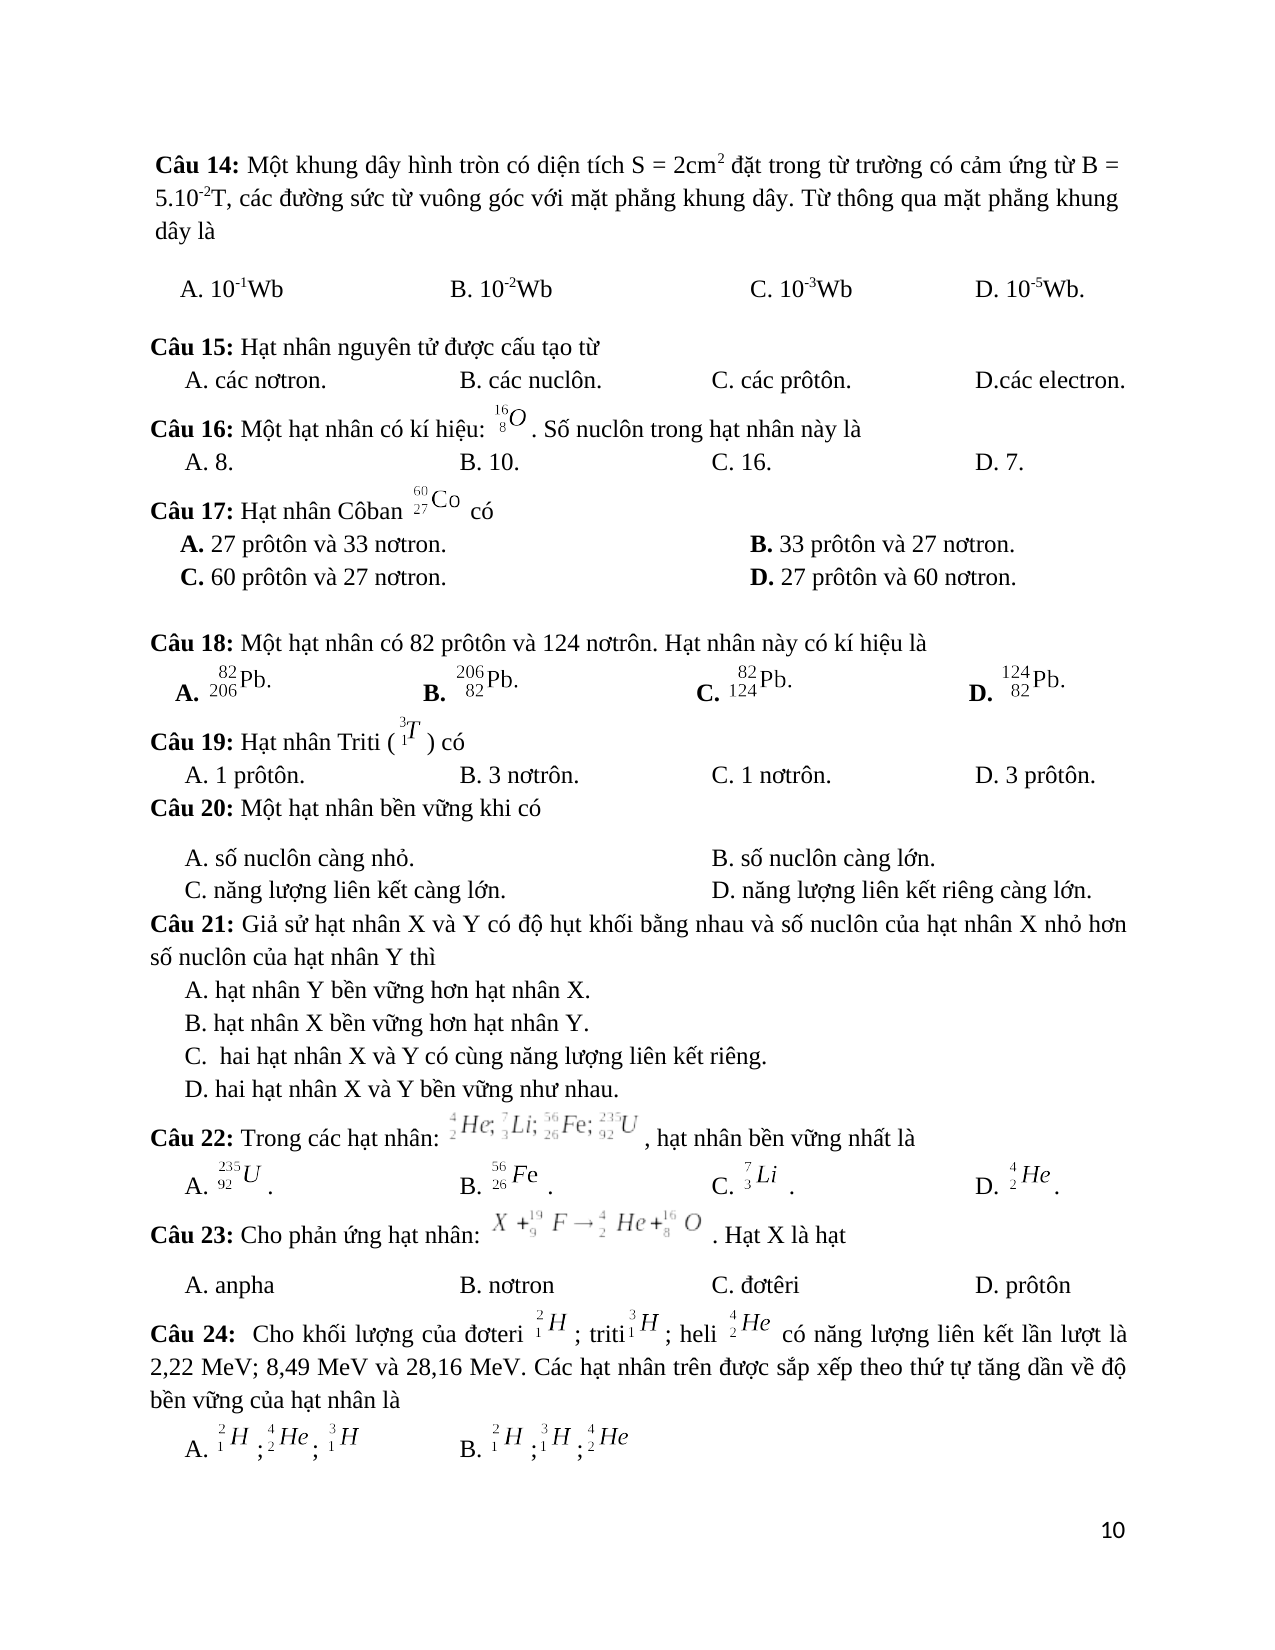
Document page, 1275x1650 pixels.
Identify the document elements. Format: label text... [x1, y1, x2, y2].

text Câu 15: Hạt nhân nguyên tử được cấu tạo từ [150, 332, 1128, 361]
text Câu 16: Một hạt nhân có kí hiệu: . Số nuclôn trong hạt nhân này là [150, 398, 1128, 443]
text Câu 14: Một khung dây hình tròn có diện tích S = 2cm2 đặt trong từ trường có cảm ứng từ B = 5.10-2T, các đường sức từ vuông góc với mặt phẳng khung dây. Từ thông qua mặt phẳng khung dây là [155, 150, 1120, 245]
text C. 60 prôtôn và 27 nơtron. D. 27 prôtôn và 60 nơtron. [150, 562, 1125, 591]
text A. ;; B. ;; [150, 1418, 1128, 1462]
text A. B. C. D. [150, 661, 1125, 707]
text A. 10-1Wb B. 10-2Wb C. 10-3Wb D. 10-5Wb. [155, 274, 1120, 303]
text D. hai hạt nhân X và Y bền vững như nhau. [150, 1074, 1125, 1102]
text Câu 23: Cho phản ứng hạt nhân: . Hạt X là hạt [150, 1204, 1125, 1249]
text A. các nơtron. B. các nuclôn. C. các prôtôn. D.các electron. [150, 365, 1128, 394]
text Câu 18: Một hạt nhân có 82 prôtôn và 124 nơtrôn. Hạt nhân này có kí hiệu là [150, 628, 1125, 657]
text A. anpha B. nơtron C. đơtêri D. prôtôn [150, 1270, 1128, 1299]
text A. số nuclôn càng nhỏ. B. số nuclôn càng lớn. [150, 843, 1128, 871]
text Câu 17: Hạt nhân Côban có [150, 480, 1125, 524]
text A. 27 prôtôn và 33 nơtron. B. 33 prôtôn và 27 nơtron. [150, 529, 1125, 558]
text C. năng lượng liên kết càng lớn. D. năng lượng liên kết riêng càng lớn. [150, 876, 1128, 904]
text A. . B. . C. . D. . [150, 1156, 1128, 1200]
text C. hai hạt nhân X và Y có cùng năng lượng liên kết riêng. [150, 1041, 1125, 1069]
text Câu 22: Trong các hạt nhân: , hạt nhân bền vững nhất là [150, 1107, 1125, 1151]
text A. hạt nhân Y bền vững hơn hạt nhân X. [150, 975, 1125, 1003]
text Câu 19: Hạt nhân Triti () có [150, 711, 1128, 756]
text A. 8. B. 10. C. 16. D. 7. [150, 447, 1128, 476]
text Câu 24: Cho khối lượng của đơteri ; triti; heli có năng lượng liên kết lần lượt là 2,22 MeV; 8,49 MeV và 28,16 MeV. Các hạt nhân trên được sắp xếp theo thứ tự tăng dần về độ bền vững của hạt nhân là [150, 1303, 1128, 1414]
text Câu 21: Giả sử hạt nhân X và Y có độ hụt khối bằng nhau và số nuclôn của hạt nhân X nhỏ hơn số nuclôn của hạt nhân Y thì [150, 909, 1128, 970]
text A. 1 prôtôn. B. 3 nơtrôn. C. 1 nơtrôn. D. 3 prôtôn. [150, 760, 1128, 789]
text B. hạt nhân X bền vững hơn hạt nhân Y. [150, 1008, 1125, 1036]
text Câu 20: Một hạt nhân bền vững khi có [150, 793, 1125, 822]
